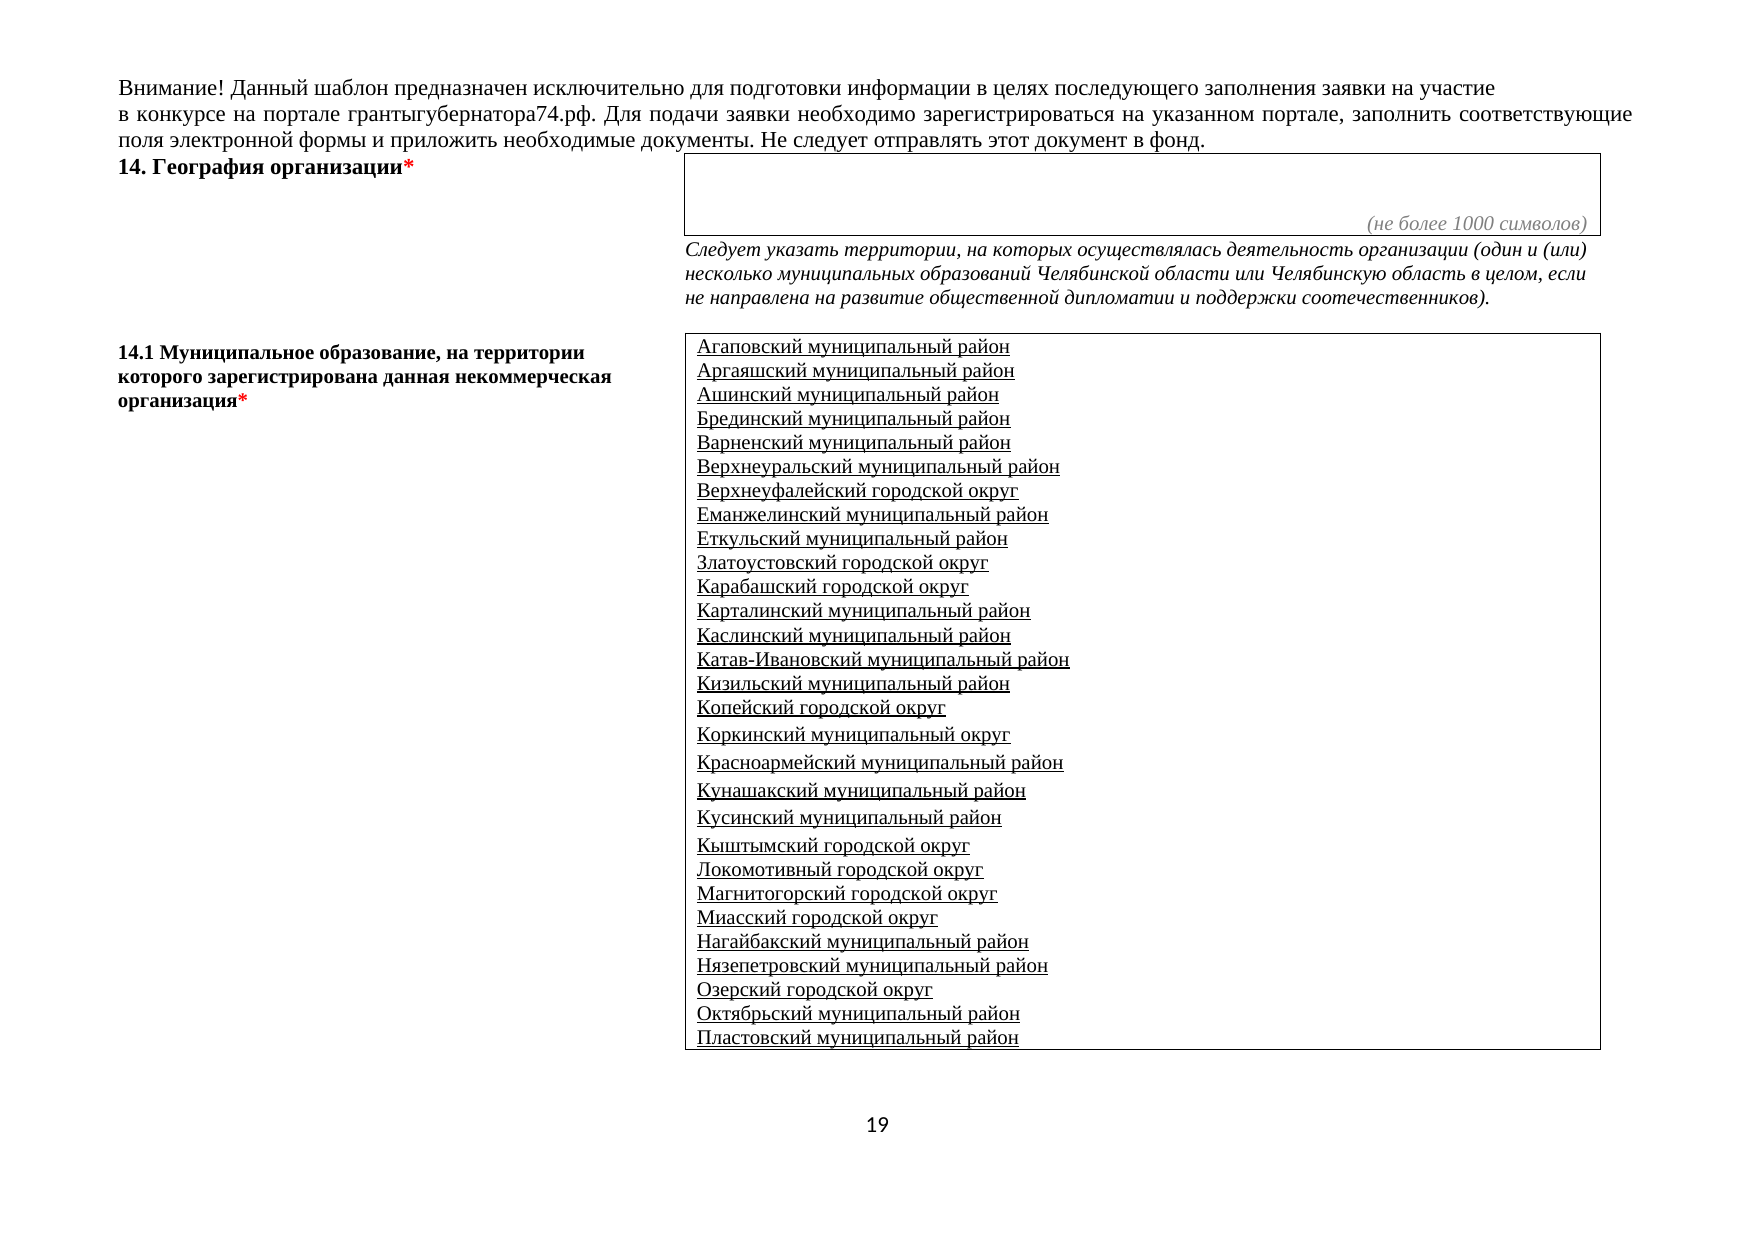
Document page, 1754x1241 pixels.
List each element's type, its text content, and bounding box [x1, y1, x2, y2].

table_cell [106, 153, 673, 1050]
